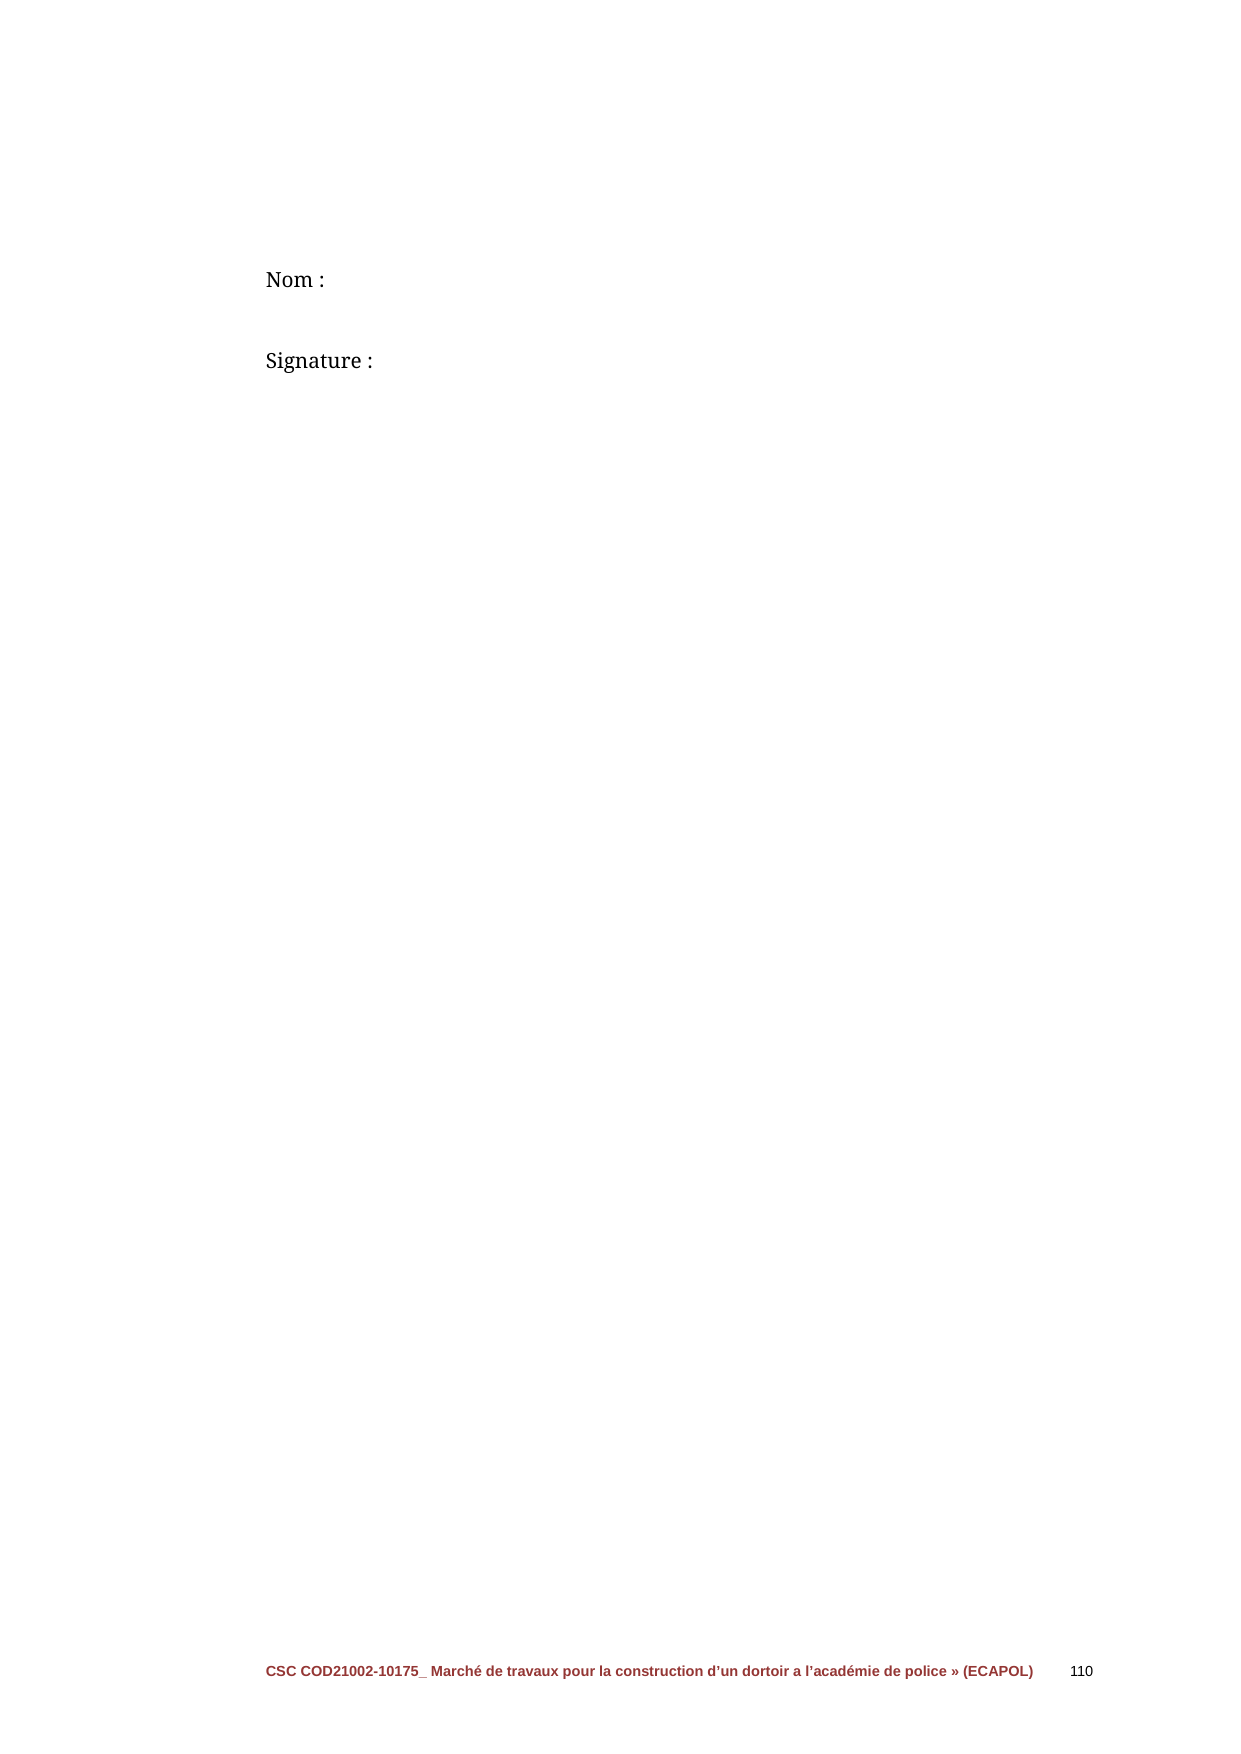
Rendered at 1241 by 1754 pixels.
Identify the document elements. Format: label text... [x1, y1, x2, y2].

text Nom : [266, 266, 1093, 294]
text Signature : [266, 346, 1093, 374]
